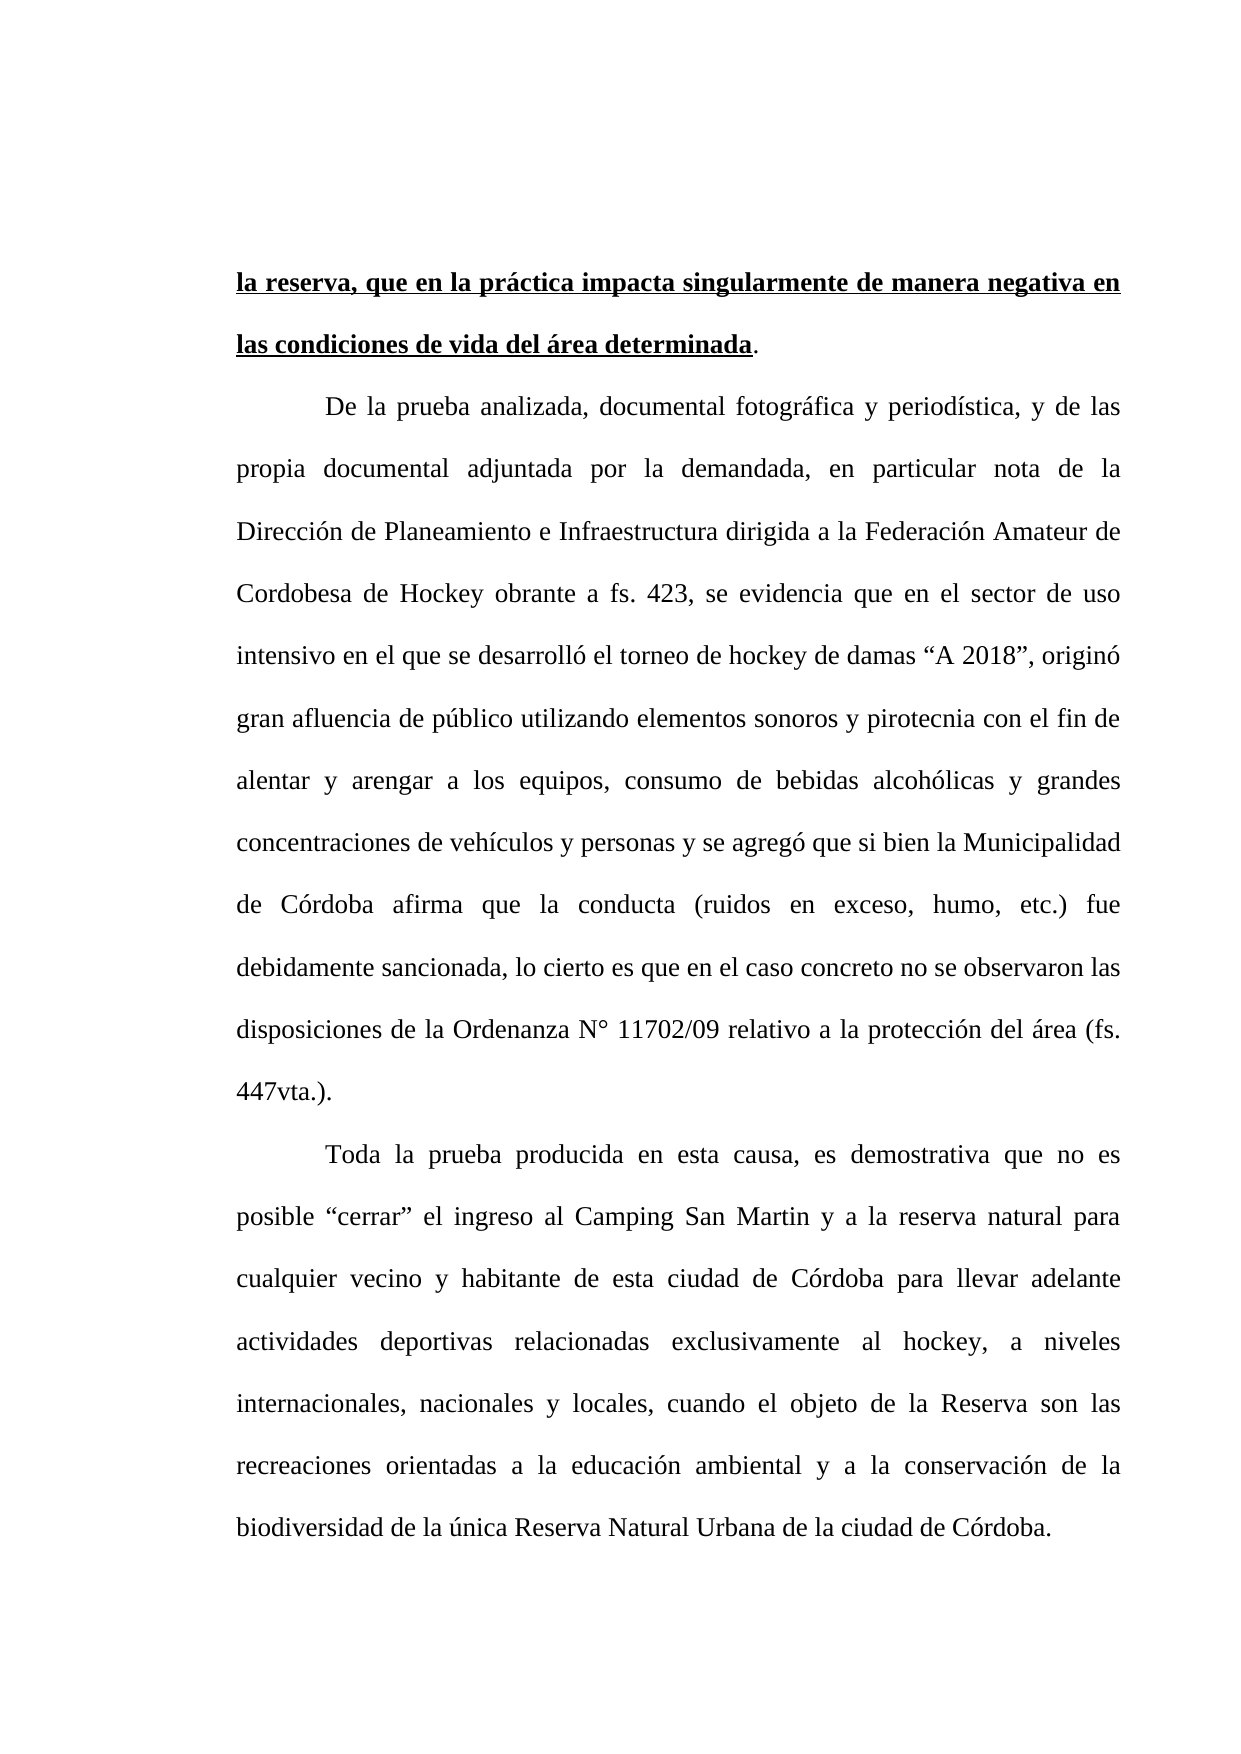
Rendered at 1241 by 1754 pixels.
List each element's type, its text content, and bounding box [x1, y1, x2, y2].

text De la prueba analizada, documental fotográfica y periodística, y de las propia documental adjuntada por la demandada, en particular nota de la Dirección de Planeamiento e Infraestructura dirigida a la Federación Amateur de Cordobesa de Hockey obrante a fs. 423, se evidencia que en el sector de uso intensivo en el que se desarrolló el torneo de hockey de damas “A 2018”, originó gran afluencia de público utilizando elementos sonoros y pirotecnia con el fin de alentar y arengar a los equipos, consumo de bebidas alcohólicas y grandes concentraciones de vehículos y personas y se agregó que si bien la Municipalidad de Córdoba afirma que la conducta (ruidos en exceso, humo, etc.) fue debidamente sancionada, lo cierto es que en el caso concreto no se observaron las disposiciones de la Ordenanza N° 11702/09 relativo a la protección del área (fs. 447vta.). [236, 390, 1122, 1107]
text Toda la prueba producida en esta causa, es demostrativa que no es posible “cerrar” el ingreso al Camping San Martin y a la reserva natural para cualquier vecino y habitante de esta ciudad de Córdoba para llevar adelante actividades deportivas relacionadas exclusivamente al hockey, a niveles internacionales, nacionales y locales, cuando el objeto de la Reserva son las recreaciones orientadas a la educación ambiental y a la conservación de la biodiversidad de la única Reserva Natural Urbana de la ciudad de Córdoba. [236, 1138, 1122, 1543]
